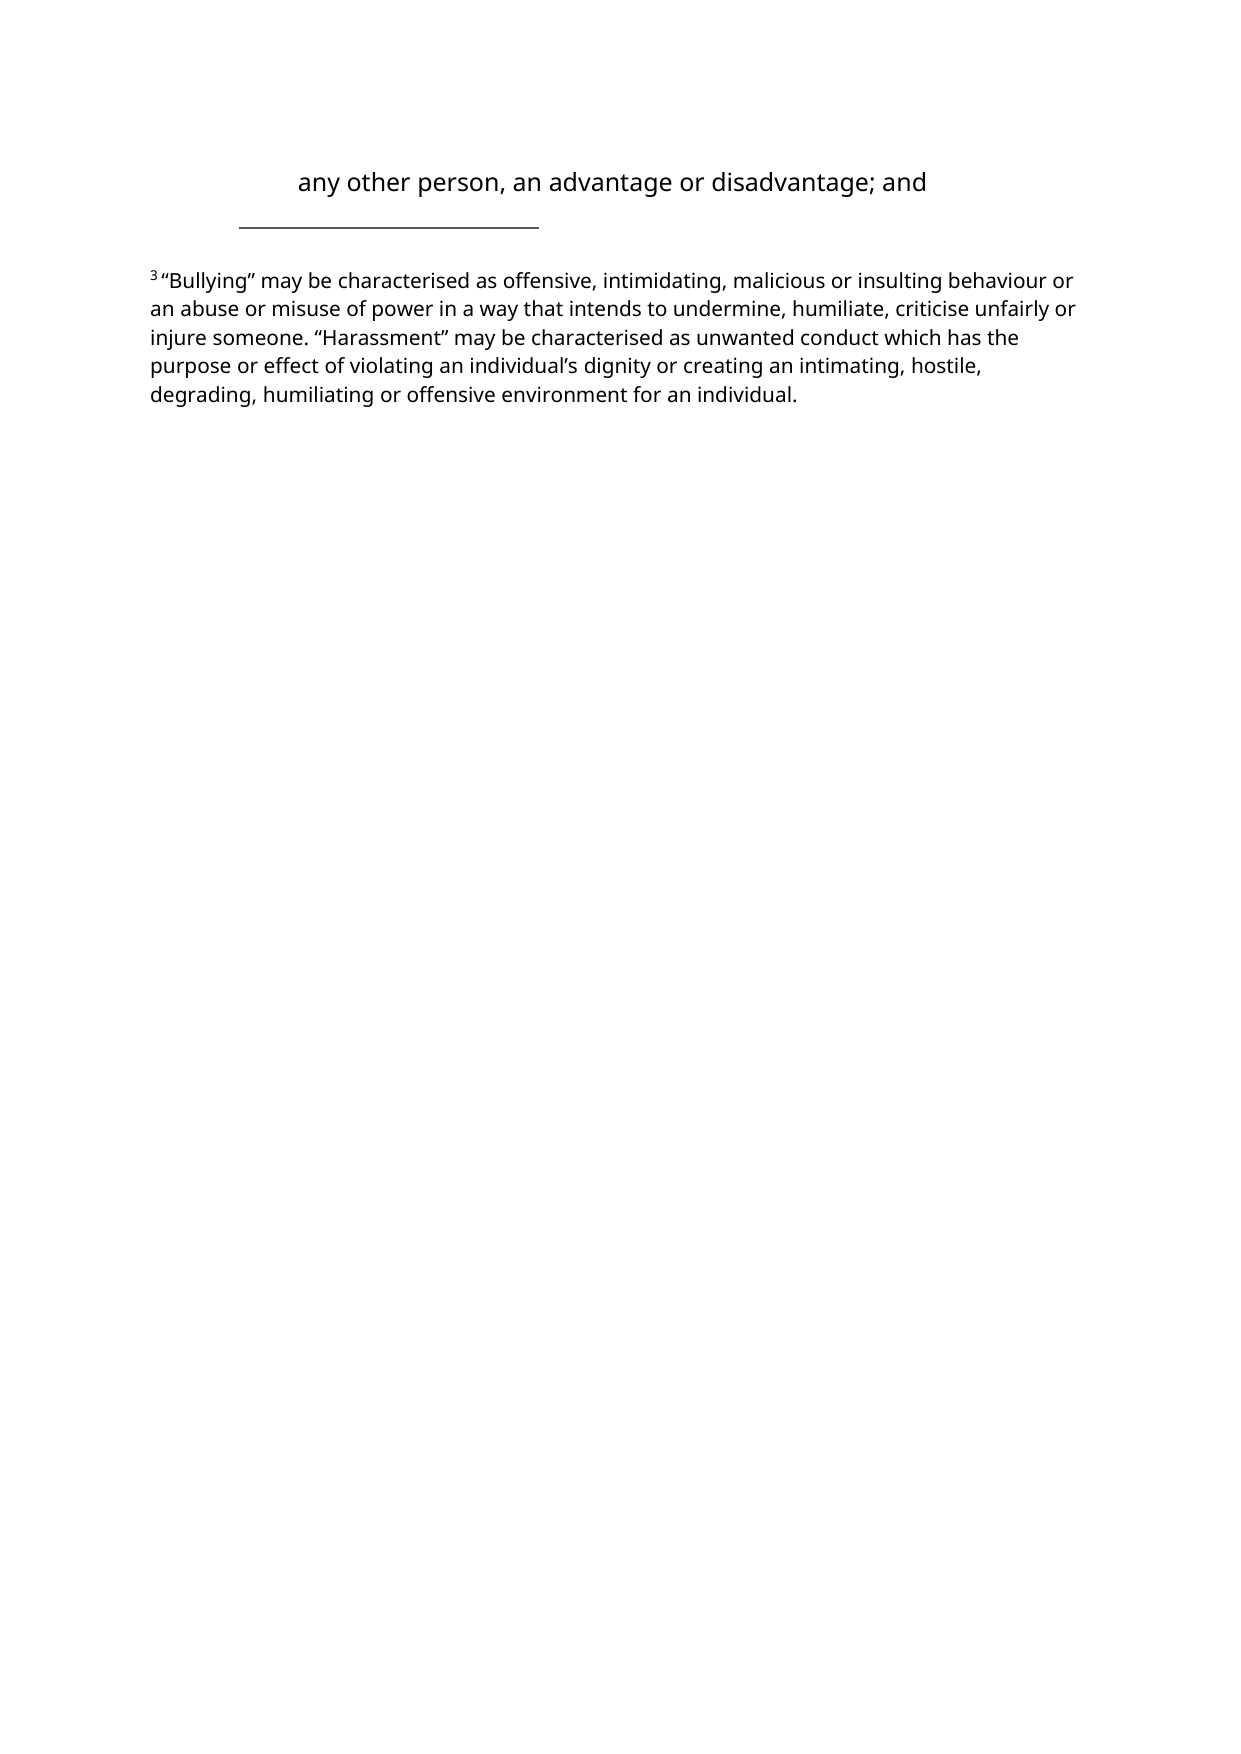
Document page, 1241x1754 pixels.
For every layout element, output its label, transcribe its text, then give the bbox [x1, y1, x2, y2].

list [223, 164, 1093, 199]
text 3 “Bullying” may be characterised as offensive, intimidating, malicious or insulting behaviour or an abuse or misuse of power in a way that intends to undermine, humiliate, criticise unfairly or injure someone. “Harassment” may be characterised as unwanted conduct which has the purpose or effect of violating an individual’s dignity or creating an intimating, hostile, degrading, humiliating or offensive environment for an individual. [150, 266, 1081, 408]
